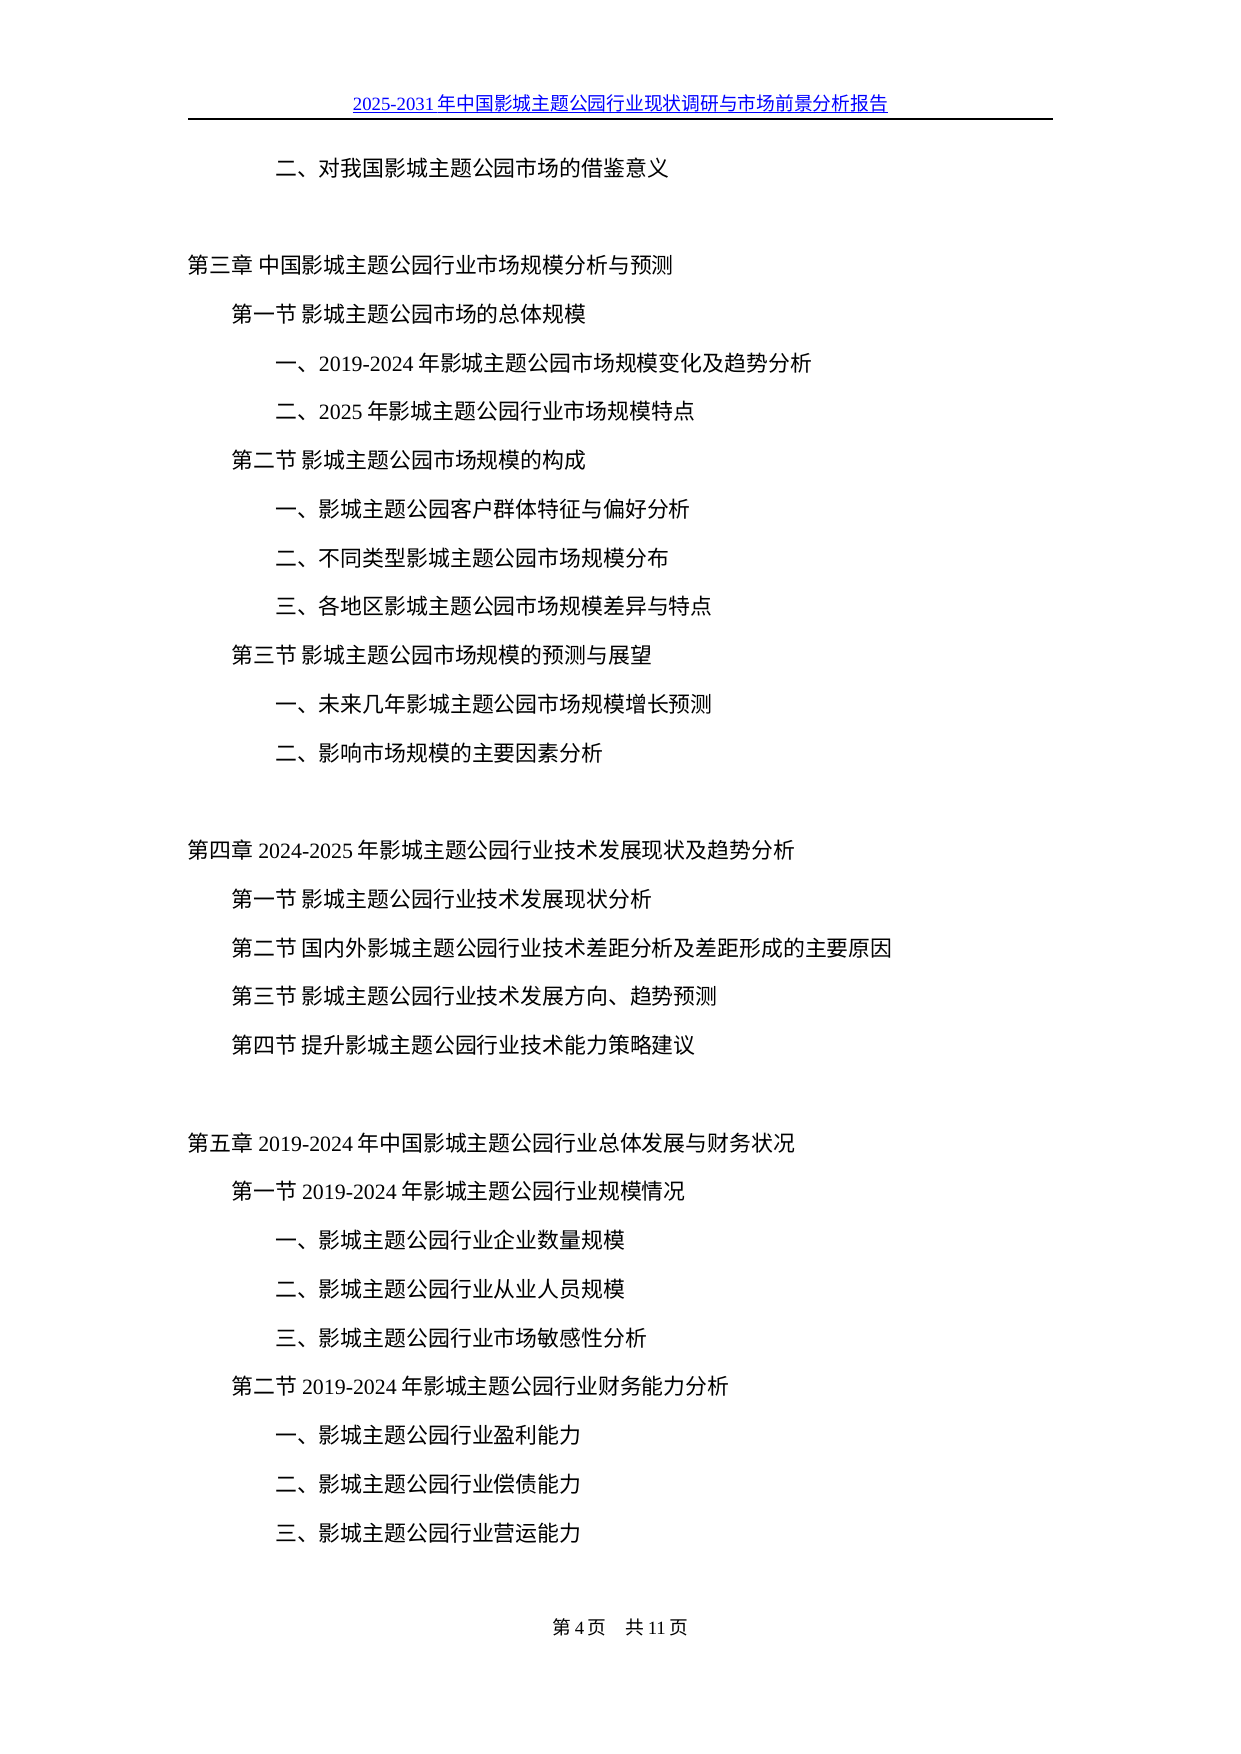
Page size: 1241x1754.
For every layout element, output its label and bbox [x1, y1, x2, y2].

text [187, 150, 1053, 1548]
